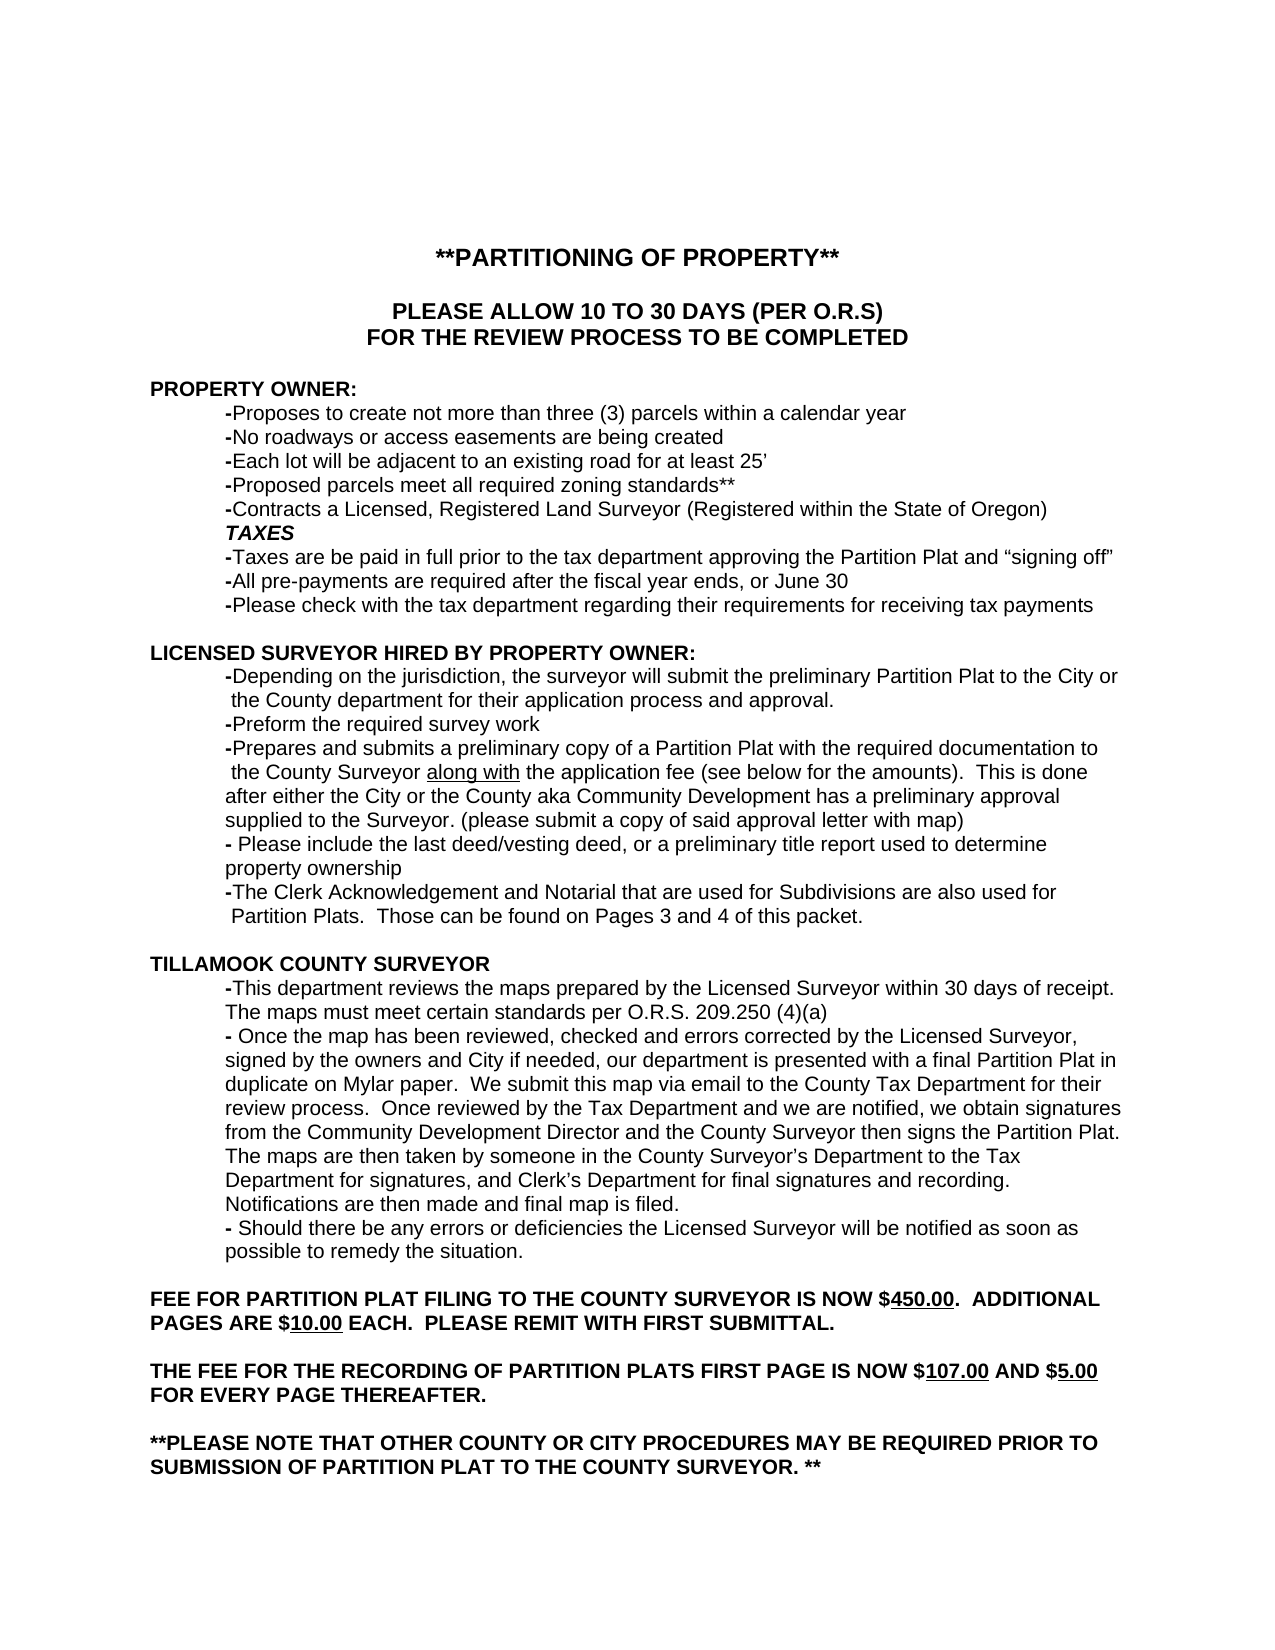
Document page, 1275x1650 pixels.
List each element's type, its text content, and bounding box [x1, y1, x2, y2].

text -Contracts a Licensed, Registered Land Surveyor (Registered within the State of Oregon) [150, 497, 1125, 521]
text FEE FOR PARTITION PLAT FILING TO THE COUNTY SURVEYOR IS NOW $450.00. ADDITIONAL PAGES ARE $10.00 EACH. PLEASE REMIT WITH FIRST SUBMITTAL. [150, 1287, 1125, 1335]
text PROPERTY OWNER: -Proposes to create not more than three (3) parcels within a calendar year [150, 377, 1125, 425]
text -This department reviews the maps prepared by the Licensed Surveyor within 30 days of receipt. The maps must meet certain standards per O.R.S. 209.250 (4)(a) [225, 976, 1125, 1024]
text -Prepares and submits a preliminary copy of a Partition Plat with the required documentation to the County Surveyor along with the application fee (see below for the amounts). This is done after either the City or the County aka Community Development has a preliminary approval supplied to the Surveyor. (please submit a copy of said approval letter with map) [225, 736, 1125, 832]
text **PLEASE NOTE THAT OTHER COUNTY OR CITY PROCEDURES MAY BE REQUIRED PRIOR TO SUBMISSION OF PARTITION PLAT TO THE COUNTY SURVEYOR. ** [150, 1431, 1125, 1479]
text TAXES [150, 521, 1125, 544]
text PLEASE ALLOW 10 TO 30 DAYS (PER O.R.S) FOR THE REVIEW PROCESS TO BE COMPLETED [150, 298, 1125, 351]
text -Each lot will be adjacent to an existing road for at least 25’ [150, 449, 1125, 473]
text -No roadways or access easements are being created [150, 425, 1125, 449]
text - Should there be any errors or deficiencies the Licensed Surveyor will be notified as soon as possible to remedy the situation. [225, 1215, 1125, 1263]
text - Please include the last deed/vesting deed, or a preliminary title report used to determine property ownership -The Clerk Acknowledgement and Notarial that are used for Subdivisions are also used for Partition Plats. Those can be found on Pages 3 and 4 of this packet. [225, 832, 1125, 928]
text -Depending on the jurisdiction, the surveyor will submit the preliminary Partition Plat to the City or the County department for their application process and approval. -Preform the required survey work [150, 664, 1125, 736]
text -Please check with the tax department regarding their requirements for receiving tax payments [150, 592, 1125, 616]
text TILLAMOOK COUNTY SURVEYOR [150, 952, 1125, 976]
text -Taxes are be paid in full prior to the tax department approving the Partition Plat and “signing off” [150, 544, 1125, 568]
text **PARTITIONING OF PROPERTY** [150, 243, 1125, 271]
text -Proposed parcels meet all required zoning standards** [150, 473, 1125, 497]
text -All pre-payments are required after the fiscal year ends, or June 30 [150, 568, 1125, 592]
text - Once the map has been reviewed, checked and errors corrected by the Licensed Surveyor, signed by the owners and City if needed, our department is presented with a final Partition Plat in duplicate on Mylar paper. We submit this map via email to the County Tax Department for their review process. Once reviewed by the Tax Department and we are notified, we obtain signatures from the Community Development Director and the County Surveyor then signs the Partition Plat. The maps are then taken by someone in the County Surveyor’s Department to the Tax Department for signatures, and Clerk’s Department for final signatures and recording. Notifications are then made and final map is filed. [225, 1024, 1125, 1215]
text LICENSED SURVEYOR HIRED BY PROPERTY OWNER: [150, 640, 1125, 664]
text THE FEE FOR THE RECORDING OF PARTITION PLATS FIRST PAGE IS NOW $107.00 AND $5.00 FOR EVERY PAGE THEREAFTER. [150, 1359, 1125, 1407]
